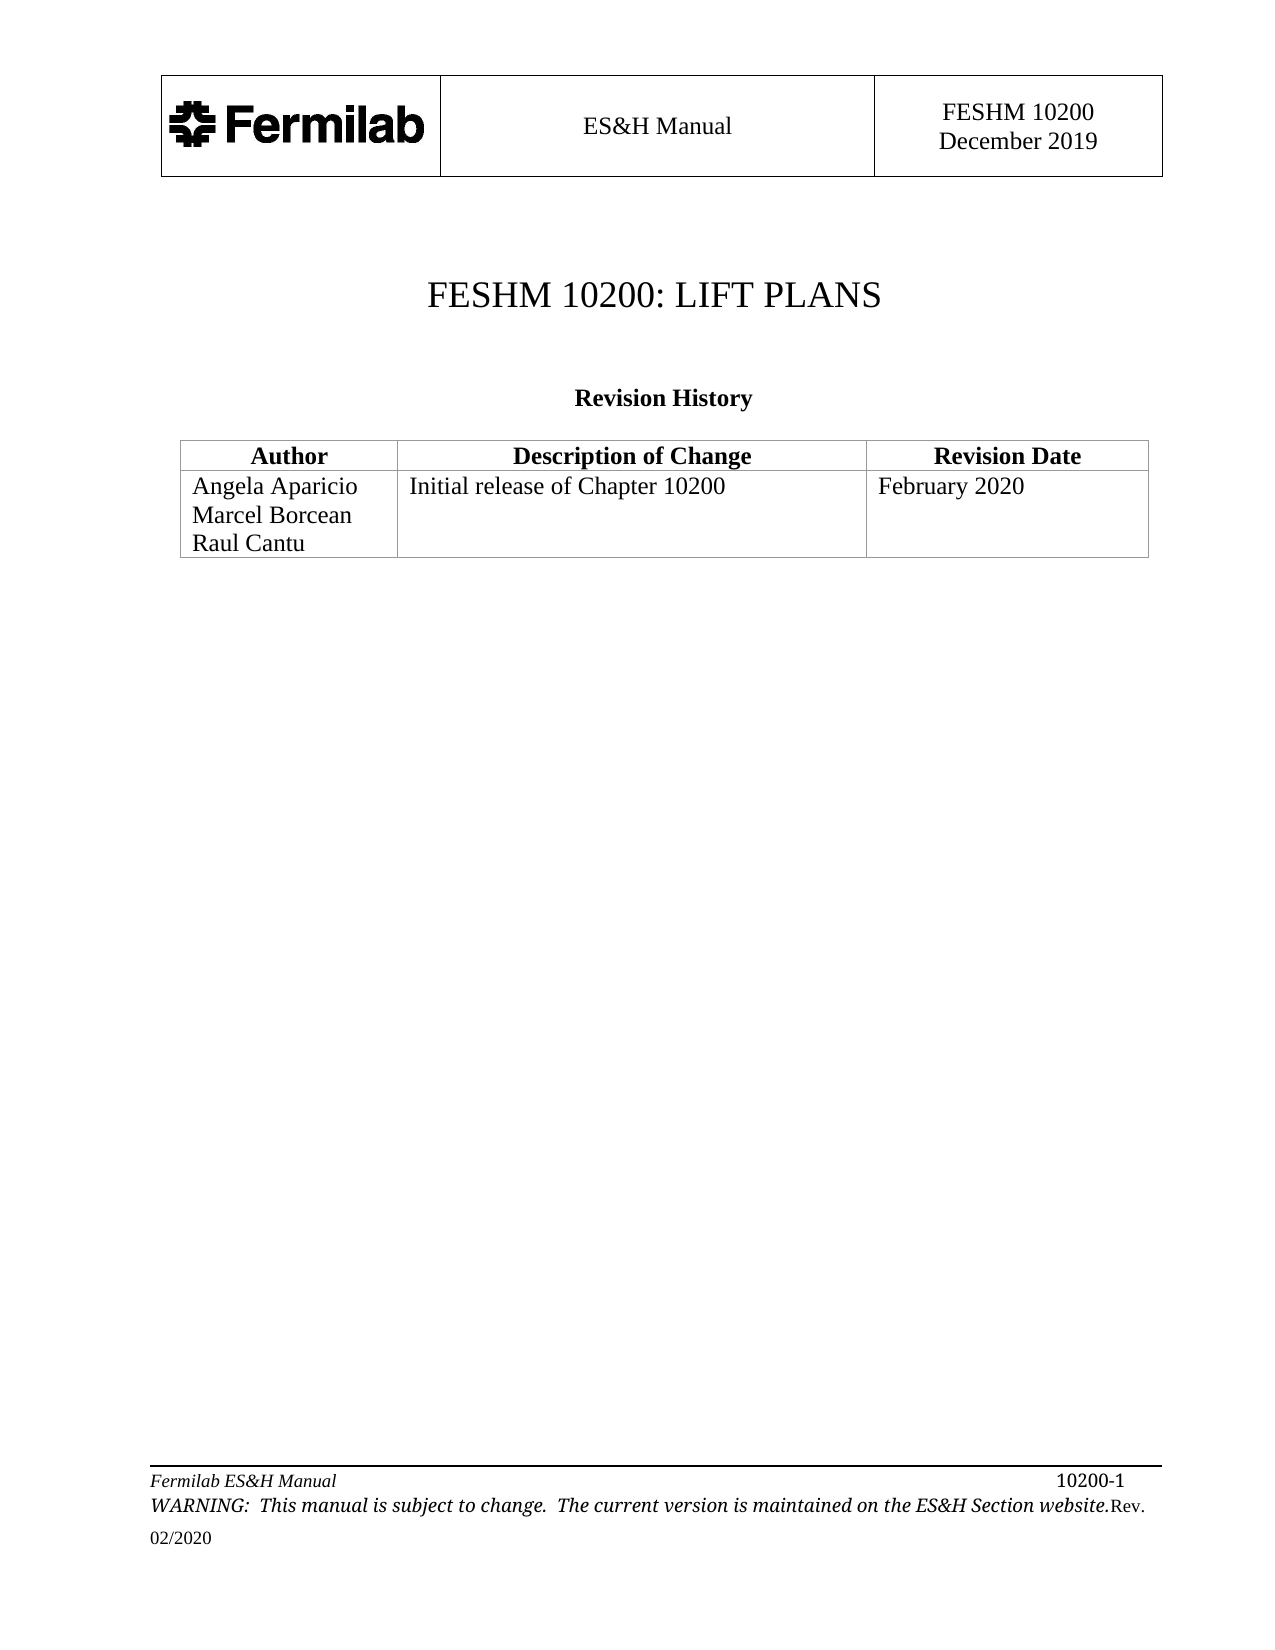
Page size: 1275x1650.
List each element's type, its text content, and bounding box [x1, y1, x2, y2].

text FESHM 10200: LIFT PLANS [150, 272, 1159, 316]
table_header Author [181, 441, 397, 470]
table_header Revision Date [867, 441, 1148, 470]
text Revision History [150, 383, 1177, 411]
table_header Description of Change [398, 441, 866, 470]
picture [169, 101, 424, 147]
table_cell Initial release of Chapter 10200 [398, 471, 866, 557]
table_cell Angela Aparicio Marcel Borcean Raul Cantu [181, 471, 397, 557]
table_cell February 2020 [867, 471, 1148, 557]
